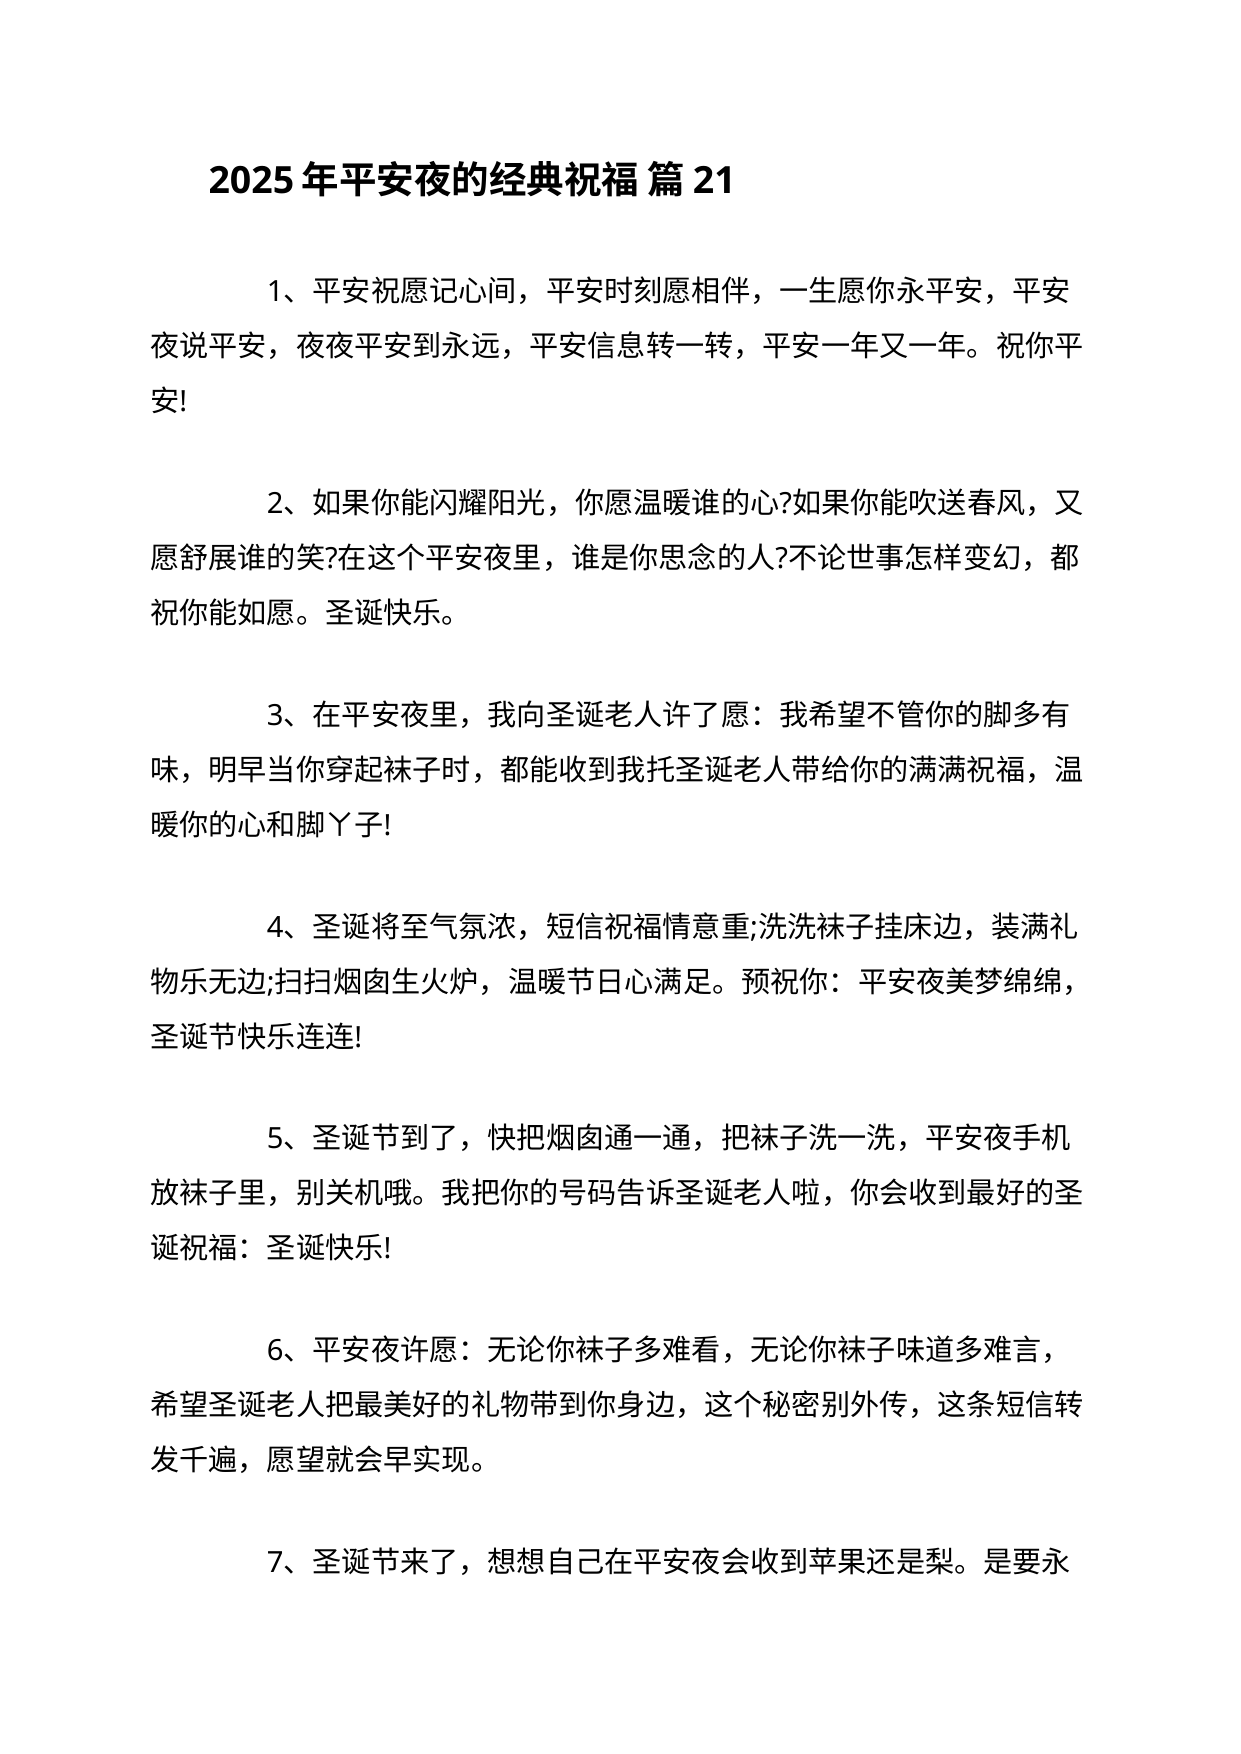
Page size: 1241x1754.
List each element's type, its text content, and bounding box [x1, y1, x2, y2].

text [150, 1539, 1090, 1581]
text 1、平安祝愿记心间，平安时刻愿相伴，一生愿你永平安，平安夜说平安，夜夜平安到永远，平安信息转一转，平安一年又一年。祝你平安! [150, 268, 1090, 420]
text 6、平安夜许愿：无论你袜子多难看，无论你袜子味道多难言，希望圣诞老人把最美好的礼物带到你身边，这个秘密别外传，这条短信转发千遍，愿望就会早实现。 [150, 1327, 1090, 1479]
text 5、圣诞节到了，快把烟囱通一通，把袜子洗一洗，平安夜手机放袜子里，别关机哦。我把你的号码告诉圣诞老人啦，你会收到最好的圣诞祝福：圣诞快乐! [150, 1115, 1090, 1267]
text 2、如果你能闪耀阳光，你愿温暖谁的心?如果你能吹送春风，又愿舒展谁的笑?在这个平安夜里，谁是你思念的人?不论世事怎样变幻，都祝你能如愿。圣诞快乐。 [150, 479, 1090, 632]
text 3、在平安夜里，我向圣诞老人许了愿：我希望不管你的脚多有味，明早当你穿起袜子时，都能收到我托圣诞老人带给你的满满祝福，温暖你的心和脚ㄚ子! [150, 691, 1090, 843]
text 4、圣诞将至气氛浓，短信祝福情意重;洗洗袜子挂床边，装满礼物乐无边;扫扫烟囱生火炉，温暖节日心满足。预祝你：平安夜美梦绵绵，圣诞节快乐连连! [150, 903, 1090, 1056]
text 2025年平安夜的经典祝福 篇21 [150, 150, 1090, 204]
